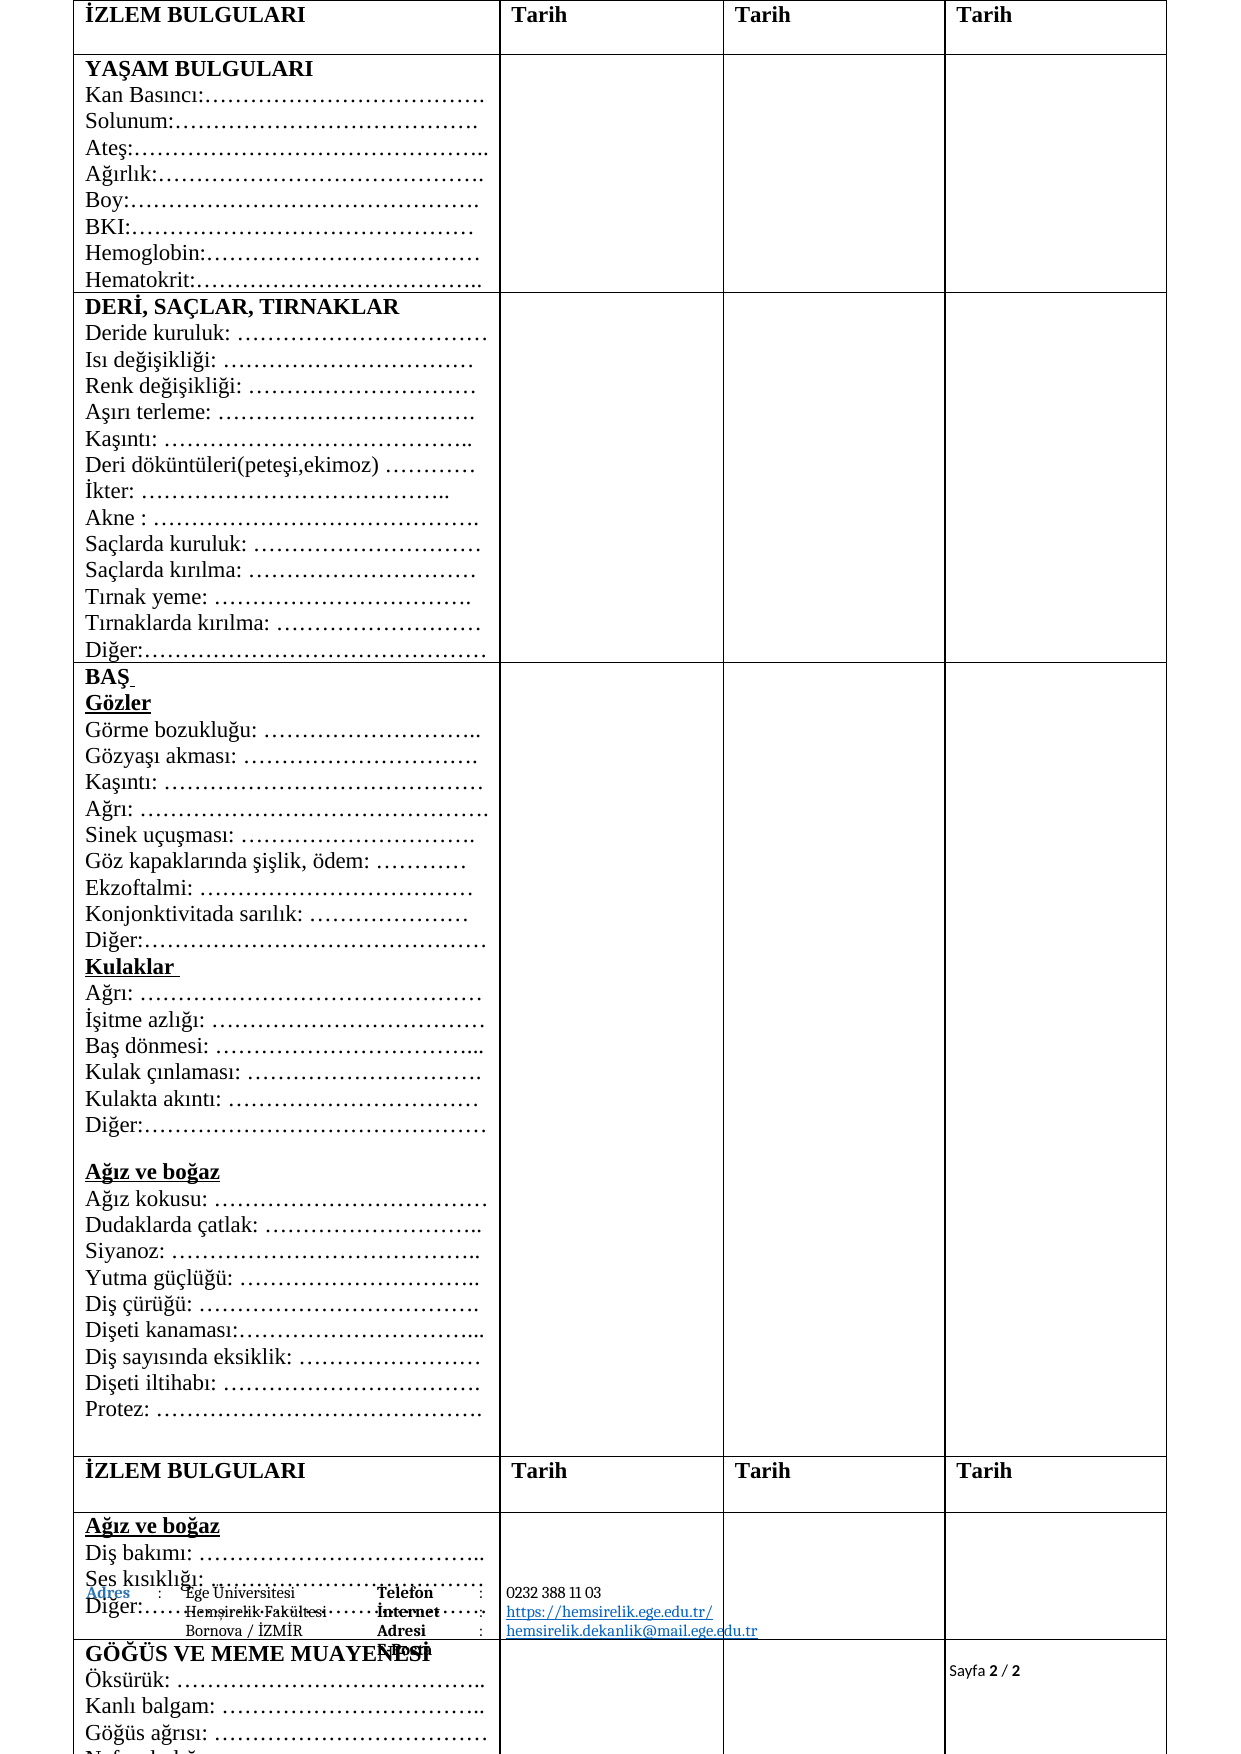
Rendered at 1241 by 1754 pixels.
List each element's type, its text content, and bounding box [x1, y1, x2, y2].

table_cell [501, 293, 723, 662]
table_cell DERİ, SAÇLAR, TIRNAKLAR Deride kuruluk: …………………………… Isı değişikliği: …………………………… Renk değişikliği: ………………………… Aşırı terleme: ……………………………. Kaşıntı: ………………………………….. Deri döküntüleri(peteşi,ekimoz) ………… İkter: ………………………………….. Akne : ……………………………………. Saçlarda kuruluk: ………………………… Saçlarda kırılma: ………………………… Tırnak yeme: ……………………………. Tırnaklarda kırılma: ……………………… Diğer:……………………………………… [74, 293, 499, 662]
table_cell BAŞ Gözler Görme bozukluğu: ……………………….. Gözyaşı akması: …………………………. Kaşıntı: …………………………………… Ağrı: ………………………………………. Sinek uçuşması: …………………………. Göz kapaklarında şişlik, ödem: ………… Ekzoftalmi: ……………………………… Konjonktivitada sarılık: ………………… Diğer:……………………………………… Kulaklar Ağrı: ……………………………………… İşitme azlığı: ……………………………… Baş dönmesi: ……………………………... Kulak çınlaması: …………………………. Kulakta akıntı: …………………………… Diğer:……………………………………… Ağız ve boğaz Ağız kokusu: ……………………………… Dudaklarda çatlak: ……………………….. Siyanoz: ………………………………….. Yutma güçlüğü: ………………………….. Diş çürüğü: ………………………………. Dişeti kanaması:…………………………... Diş sayısında eksiklik: …………………… Dişeti iltihabı: ……………………………. Protez: ……………………………………. [74, 663, 499, 1456]
table_cell Tarih [501, 1457, 723, 1512]
table_cell [501, 55, 723, 292]
table_header Tarih [501, 1, 723, 54]
table_cell GÖĞÜS VE MEME MUAYENESİ Öksürük: ………………………………….. Kanlı balgam: …………………………….. Göğüs ağrısı: ……………………………… Nefes darlığı: …………………………….. Memelerde asimetri: ……………………… Memede kitle: ……………………………. Meme başında akıntı,duyarlık: …………… Diğer:……………………………………… [74, 1640, 499, 1754]
table_cell [501, 663, 723, 1456]
table_cell [501, 1513, 723, 1639]
table_cell [946, 1640, 1166, 1754]
table_cell YAŞAM BULGULARI Kan Basıncı:………………………………. Solunum:…………………………………. Ateş:……………………………………….. Ağırlık:……………………………………. Boy:………………………………………. BKI:……………………………………… Hemoglobin:……………………………… Hematokrit:……………………………….. [74, 55, 499, 292]
table_cell [501, 1640, 723, 1754]
table_cell [946, 55, 1166, 292]
table_header Tarih [946, 1, 1166, 54]
table_cell Ağız ve boğaz Diş bakımı: ……………………………….. Ses kısıklığı: ……………………………… Diğer:……………………………………… [74, 1513, 499, 1639]
table_cell [946, 1513, 1166, 1639]
table_header İZLEM BULGULARI [74, 1, 499, 54]
table_header Tarih [724, 1, 944, 54]
table_cell Tarih [724, 1457, 944, 1512]
table_cell [724, 663, 944, 1456]
table_cell İZLEM BULGULARI [74, 1457, 499, 1512]
table_cell [946, 663, 1166, 1456]
table_cell [946, 293, 1166, 662]
table_cell [724, 55, 944, 292]
table_cell [724, 1640, 944, 1754]
table_cell Tarih [946, 1457, 1166, 1512]
table_cell [724, 293, 944, 662]
table_cell [724, 1513, 944, 1639]
